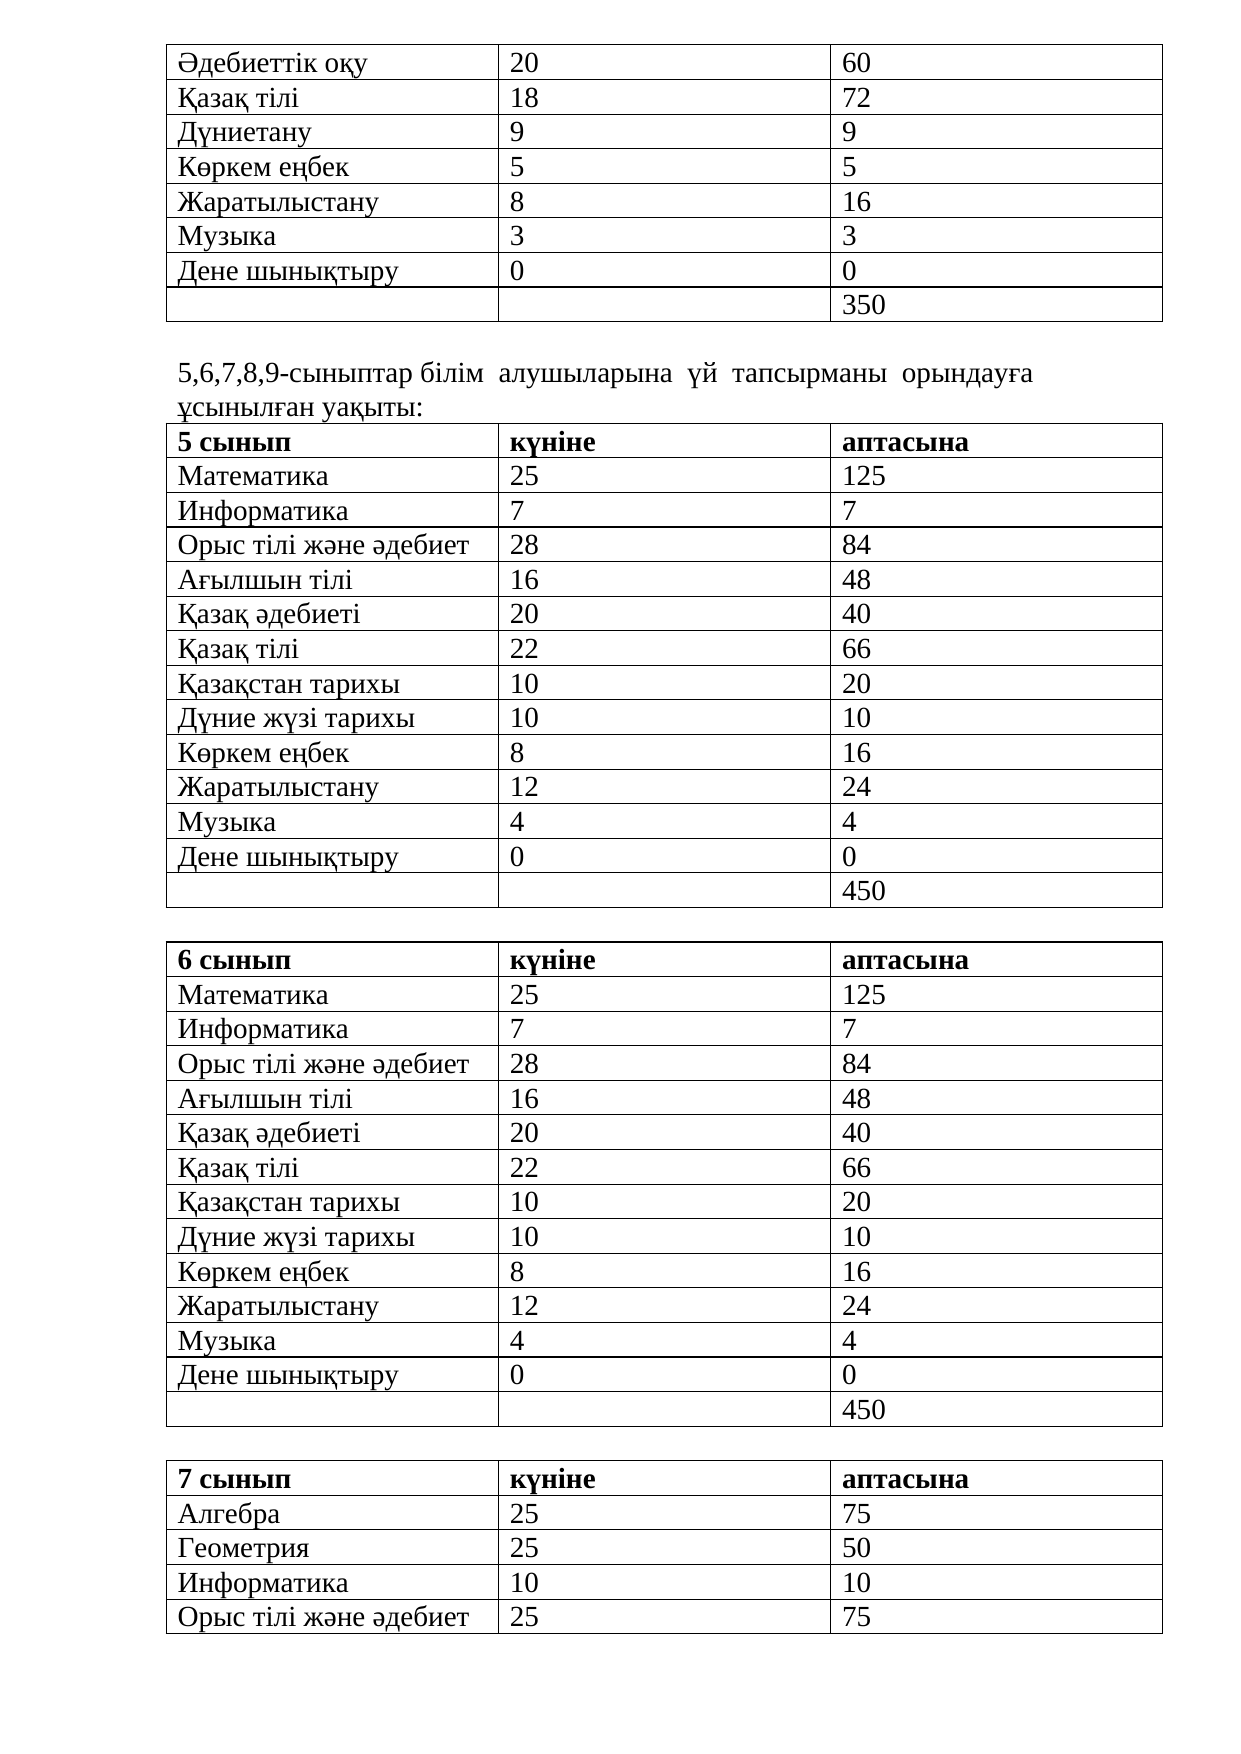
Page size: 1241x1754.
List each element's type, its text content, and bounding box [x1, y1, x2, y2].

table_cell 48 [831, 562, 1162, 596]
table_cell Орыс тілі және әдебиет [167, 528, 498, 561]
table_cell Әдебиеттік оқу [167, 45, 498, 79]
table_cell Жаратылыстану [167, 1288, 498, 1322]
table_cell Қазақстан тарихы [167, 1185, 498, 1218]
table_cell [499, 873, 830, 907]
table_cell 16 [831, 184, 1162, 217]
table_cell 8 [499, 1254, 830, 1287]
table_cell 72 [831, 80, 1162, 113]
table_cell Қазақ әдебиеті [167, 1115, 498, 1149]
table_cell 48 [831, 1081, 1162, 1114]
table_cell 9 [499, 115, 830, 148]
table_cell 4 [499, 1323, 830, 1356]
table_cell 66 [831, 1150, 1162, 1183]
table_cell 25 [499, 1530, 830, 1564]
table_cell 18 [499, 80, 830, 113]
table_cell 25 [499, 458, 830, 492]
table_cell 75 [831, 1496, 1162, 1529]
table_cell 450 [831, 873, 1162, 907]
table_cell 20 [499, 597, 830, 630]
table_cell 450 [831, 1392, 1162, 1426]
table_cell 7 [831, 1012, 1162, 1045]
table_cell Музыка [167, 218, 498, 252]
table_cell 25 [499, 1496, 830, 1529]
table_cell Қазақ тілі [167, 1150, 498, 1183]
table_cell 5 [499, 149, 830, 183]
table_cell Орыс тілі және әдебиет [167, 1046, 498, 1080]
table_cell [499, 1392, 830, 1426]
table_cell 84 [831, 528, 1162, 561]
table_cell 10 [831, 1565, 1162, 1598]
table_cell Қазақстан тарихы [167, 666, 498, 699]
table_cell 7 [831, 493, 1162, 526]
table_cell 10 [499, 1565, 830, 1598]
table_cell 0 [831, 839, 1162, 872]
table_cell 60 [831, 45, 1162, 79]
table_cell 4 [831, 1323, 1162, 1356]
table_cell [499, 288, 830, 321]
table_cell 40 [831, 1115, 1162, 1149]
table_header күніне [499, 943, 830, 976]
table_header 6 сынып [167, 943, 498, 976]
table_cell Информатика [167, 1565, 498, 1598]
table_cell 350 [831, 288, 1162, 321]
table_cell 7 [499, 493, 830, 526]
table_cell 0 [831, 1358, 1162, 1391]
table_cell 28 [499, 528, 830, 561]
table_cell Жаратылыстану [167, 184, 498, 217]
table_cell 16 [831, 1254, 1162, 1287]
table_cell 4 [499, 804, 830, 838]
table_cell Дүниетану [167, 115, 498, 148]
table_cell Математика [167, 458, 498, 492]
table_header күніне [499, 424, 830, 457]
table_cell 28 [499, 1046, 830, 1080]
table_cell 84 [831, 1046, 1162, 1080]
table_cell Информатика [167, 1012, 498, 1045]
table_cell Ағылшын тілі [167, 562, 498, 596]
table_cell Музыка [167, 1323, 498, 1356]
table_cell 3 [499, 218, 830, 252]
table_cell Геометрия [167, 1530, 498, 1564]
table_header аптасына [831, 424, 1162, 457]
table_cell 16 [831, 735, 1162, 768]
table_cell Дүние жүзі тарихы [167, 1219, 498, 1253]
table_cell 20 [499, 45, 830, 79]
table_cell 20 [831, 1185, 1162, 1218]
table_cell 8 [499, 735, 830, 768]
table_cell 0 [831, 253, 1162, 286]
table_cell 75 [831, 1600, 1162, 1633]
table_cell Алгебра [167, 1496, 498, 1529]
table_cell 10 [499, 700, 830, 734]
table_cell 5 [831, 149, 1162, 183]
table_cell 10 [499, 1185, 830, 1218]
table_cell [167, 873, 498, 907]
table_cell Көркем еңбек [167, 1254, 498, 1287]
table_cell 4 [831, 804, 1162, 838]
table_cell 10 [831, 700, 1162, 734]
table_cell 25 [499, 977, 830, 1011]
table_cell [167, 288, 498, 321]
table_cell 50 [831, 1530, 1162, 1564]
table_cell Дүние жүзі тарихы [167, 700, 498, 734]
table_cell Қазақ әдебиеті [167, 597, 498, 630]
table_cell 66 [831, 631, 1162, 665]
table_header күніне [499, 1461, 830, 1495]
table_cell 40 [831, 597, 1162, 630]
table_cell [167, 1392, 498, 1426]
table_cell 22 [499, 1150, 830, 1183]
table_cell 3 [831, 218, 1162, 252]
table_cell 16 [499, 562, 830, 596]
table_cell 20 [499, 1115, 830, 1149]
table_cell 12 [499, 1288, 830, 1322]
table_cell Музыка [167, 804, 498, 838]
table_cell 10 [831, 1219, 1162, 1253]
table_header аптасына [831, 1461, 1162, 1495]
table_cell 16 [499, 1081, 830, 1114]
table_cell 9 [831, 115, 1162, 148]
table_cell 0 [499, 253, 830, 286]
text 5,6,7,8,9-сыныптар білім алушыларына үй тапсырманы орындауға ұсынылған уақыты: [177, 356, 1152, 423]
table_cell Дене шынықтыру [167, 839, 498, 872]
table_cell Көркем еңбек [167, 149, 498, 183]
table_cell 125 [831, 977, 1162, 1011]
table_cell 12 [499, 770, 830, 803]
table_header 7 сынып [167, 1461, 498, 1495]
table_cell Математика [167, 977, 498, 1011]
table_cell 24 [831, 770, 1162, 803]
table_cell 20 [831, 666, 1162, 699]
table_cell 0 [499, 1358, 830, 1391]
table_cell Жаратылыстану [167, 770, 498, 803]
table_cell Қазақ тілі [167, 631, 498, 665]
table_cell 25 [499, 1600, 830, 1633]
table_header 5 сынып [167, 424, 498, 457]
table_cell 10 [499, 1219, 830, 1253]
table_cell Қазақ тілі [167, 80, 498, 113]
table_cell Дене шынықтыру [167, 1358, 498, 1391]
table_cell 0 [499, 839, 830, 872]
table_cell Ағылшын тілі [167, 1081, 498, 1114]
table_cell 125 [831, 458, 1162, 492]
table_cell 24 [831, 1288, 1162, 1322]
table_cell 7 [499, 1012, 830, 1045]
table_cell 8 [499, 184, 830, 217]
table_cell Информатика [167, 493, 498, 526]
table_cell Дене шынықтыру [167, 253, 498, 286]
table_cell 10 [499, 666, 830, 699]
table_cell 22 [499, 631, 830, 665]
table_cell Көркем еңбек [167, 735, 498, 768]
table_cell Орыс тілі және әдебиет [167, 1600, 498, 1633]
table_header аптасына [831, 943, 1162, 976]
